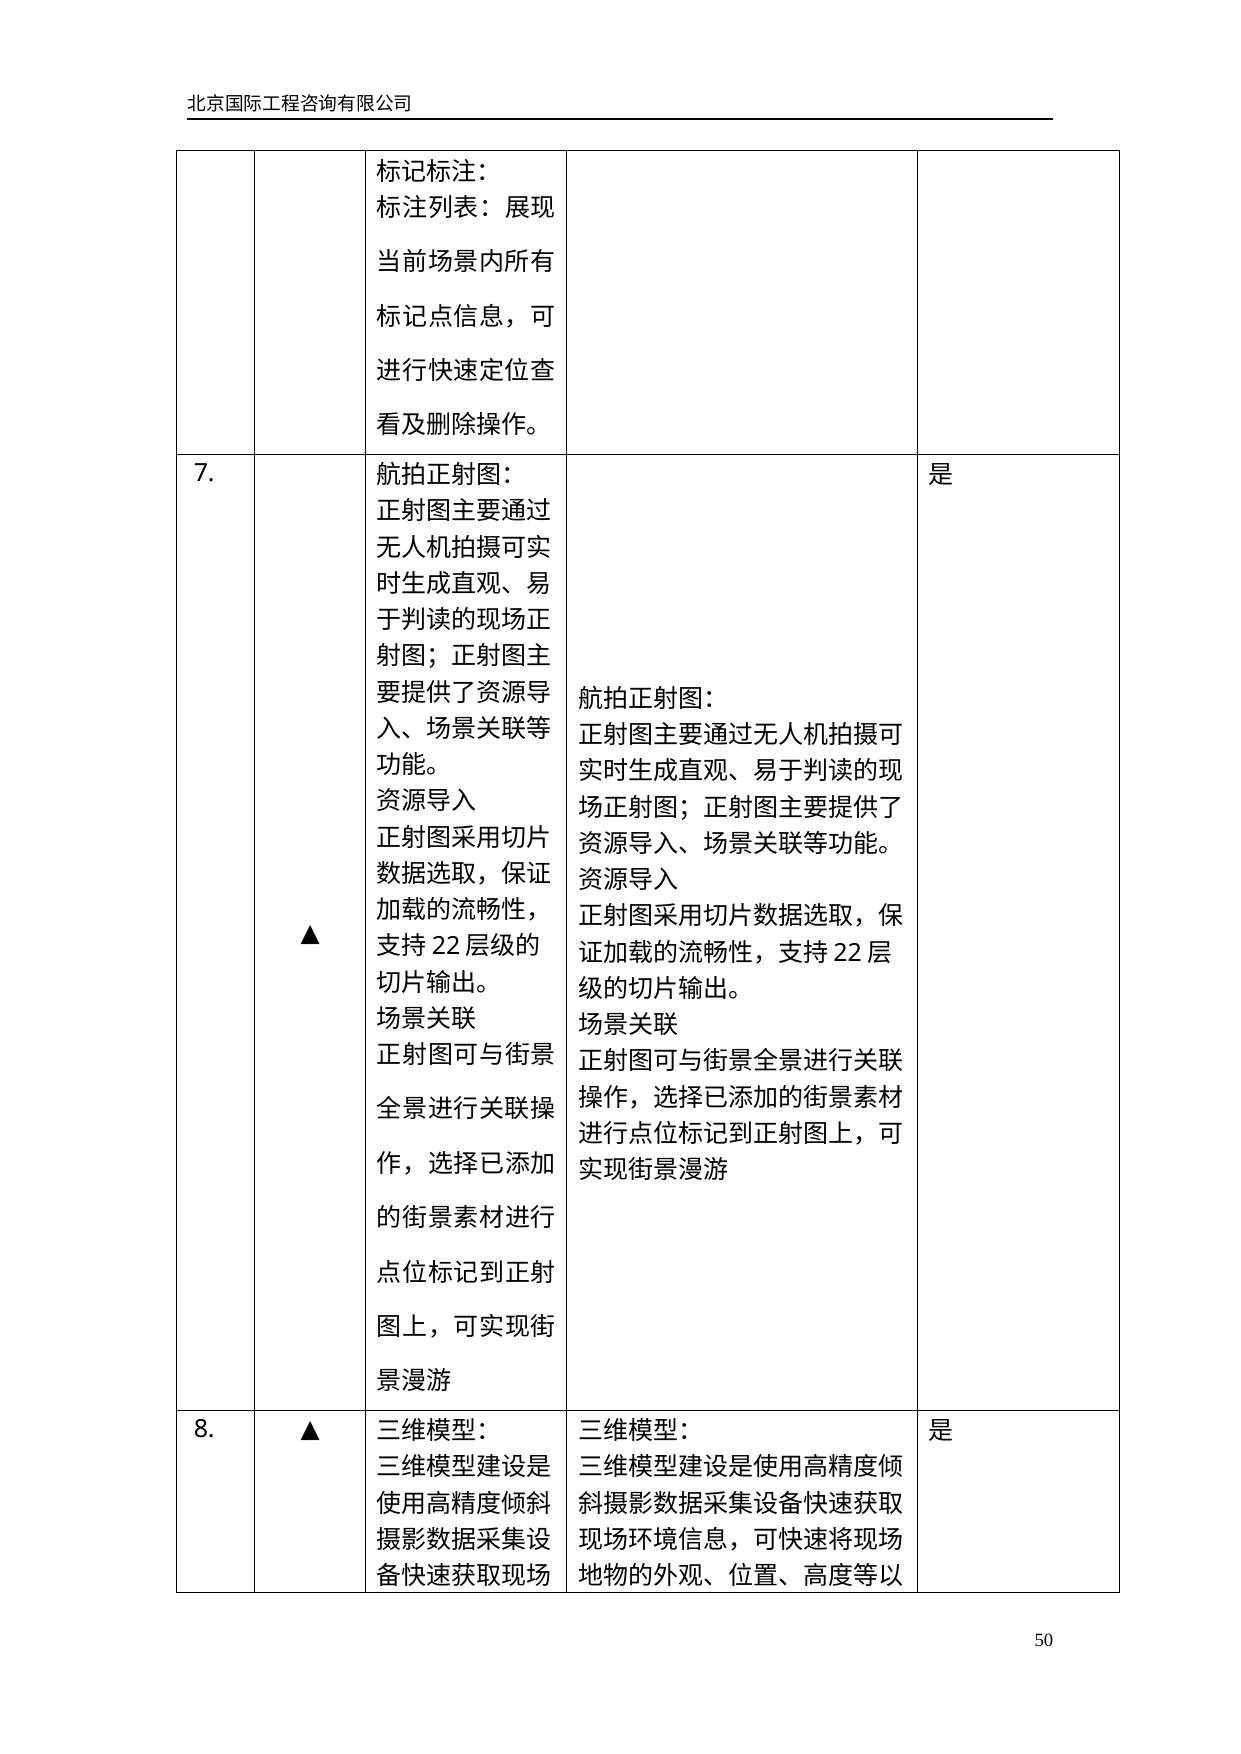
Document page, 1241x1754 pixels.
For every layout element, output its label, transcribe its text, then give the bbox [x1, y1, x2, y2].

table_cell 是 [918, 1411, 1119, 1592]
table_cell ▲ [255, 151, 365, 453]
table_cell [366, 151, 566, 453]
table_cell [366, 1411, 566, 1592]
table_cell ▲ [255, 455, 365, 1409]
table_cell 是 [918, 151, 1119, 453]
table_cell [177, 455, 254, 1409]
table_cell 是 [918, 455, 1119, 1409]
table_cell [567, 151, 917, 453]
table_cell ▲ [255, 1411, 365, 1592]
table_cell 航拍正射图： 正射图主要通过无人机拍摄可实时生成直观、易于判读的现场正射图；正射图主要提供了资源导入、场景关联等功能。 资源导入 正射图采用切片数据选取，保证加载的流畅性，支持22层级的切片输出。 场景关联 正射图可与街景全景进行关联操作，选择已添加的街景素材进行点位标记到正射图上，可实现街景漫游 [366, 455, 566, 1409]
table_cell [567, 1411, 917, 1592]
table_cell [177, 151, 254, 453]
table_cell 航拍正射图： 正射图主要通过无人机拍摄可实时生成直观、易于判读的现场正射图；正射图主要提供了资源导入、场景关联等功能。 资源导入 正射图采用切片数据选取，保证加载的流畅性，支持22层级的切片输出。 场景关联 正射图可与街景全景进行关联操作，选择已添加的街景素材进行点位标记到正射图上，可实现街景漫游 [567, 455, 917, 1409]
table_cell [177, 1411, 254, 1592]
